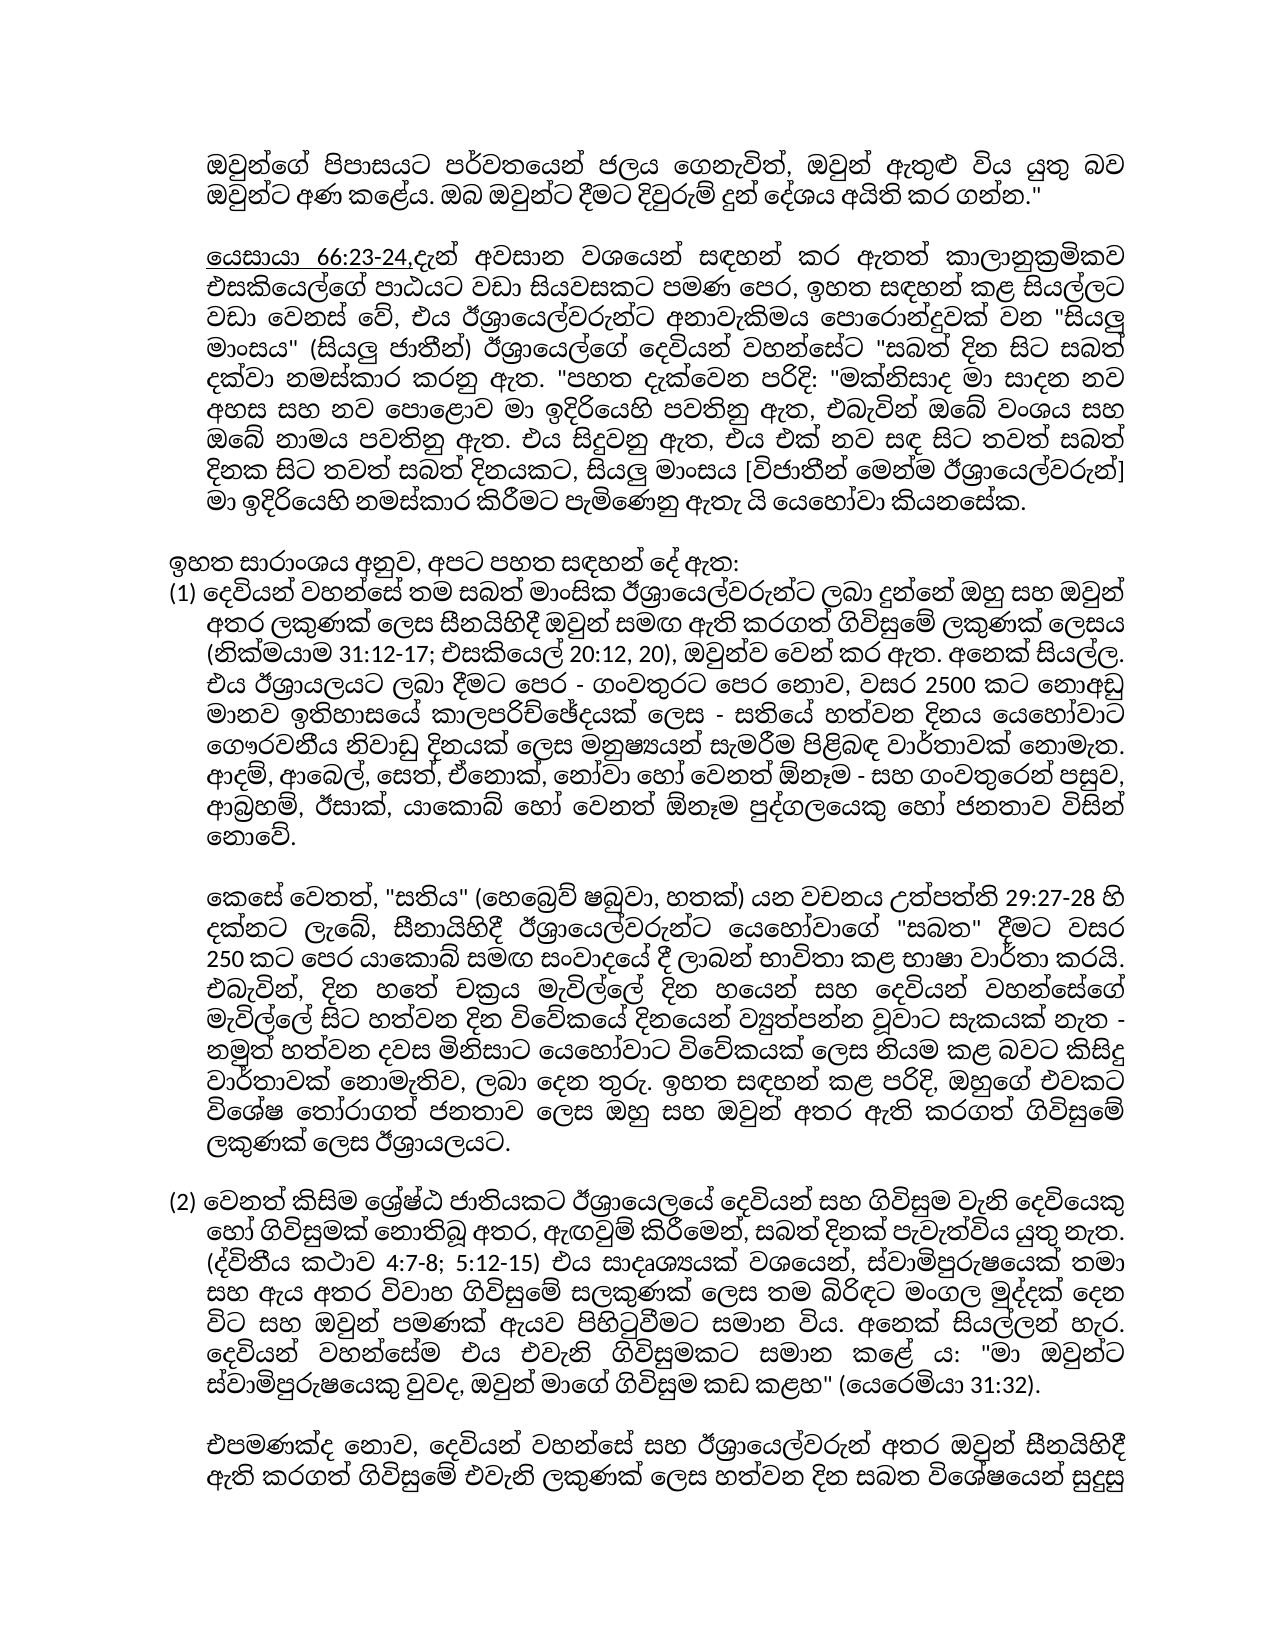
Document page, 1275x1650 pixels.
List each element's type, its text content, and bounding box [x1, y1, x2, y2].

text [206, 1430, 1125, 1491]
text (2) වෙනත් කිසිම ශ්‍රේෂ්ඨ ජාතියකට ඊශ්‍රායෙලයේ දෙවියන් සහ ගිවිසුම වැනි දෙවියෙකු හෝ ගිවිසුමක් නොතිබූ අතර, ඇඟවුම් කිරීමෙන්, සබත් දිනක් පැවැත්විය යුතු නැත. (ද්විතීය කථාව 4:7-8; 5:12-15) එය සාදෘශ්‍යයක් වශයෙන්, ස්වාමිපුරුෂයෙක් තමා සහ ඇය අතර විවාහ ගිවිසුමේ සලකුණක් ලෙස තම බිරිඳට මංගල මුද්දක් දෙන විට සහ ඔවුන් පමණක් ඇයව පිහිටුවීමට සමාන විය. අනෙක් සියල්ලන් හැර. දෙවියන් වහන්සේම එය එවැනි ගිවිසුමකට සමාන කළේ ය: "මා ඔවුන්ට ස්වාමිපුරුෂයෙකු වුවද, ඔවුන් මාගේ ගිවිසුම කඩ කළහ" (යෙරෙමියා 31:32). [169, 1186, 1125, 1399]
text ඉහත සාරාංශය අනුව, අපට පහත සඳහන් දේ ඇත: [169, 547, 674, 577]
text ඉහත සාරාංශය අනුව, අපට පහත සඳහන් දේ ඇත: [668, 547, 1125, 577]
text (1) දෙවියන් වහන්සේ තම සබත් මාංසික ඊශ්‍රායෙල්වරුන්ට ලබා දුන්නේ ඔහු සහ ඔවුන් අතර ලකුණක් ලෙස සීනයිහිදී ඔවුන් සමඟ ඇති කරගත් ගිවිසුමේ ලකුණක් ලෙසය (නික්මයාම 31:12-17; එසකියෙල් 20:12, 20), ඔවුන්ව වෙන් කර ඇත. අනෙක් සියල්ල. එය ඊශ්‍රායලයට ලබා දීමට පෙර - ගංවතුරට පෙර නොව, වසර 2500 කට නොඅඩු මානව ඉතිහාසයේ කාලපරිච්ඡේදයක් ලෙස - සතියේ හත්වන දිනය යෙහෝවාට ගෞරවනීය නිවාඩු දිනයක් ලෙස මනුෂ්‍යයන් සැමරීම පිළිබඳ වාර්තාවක් නොමැත. ආදම්, ආබෙල්, සෙත්, ඒනොක්, නෝවා හෝ වෙනත් ඕනෑම - සහ ගංවතුරෙන් පසුව, ආබ්‍රහම්, ඊසාක්, යාකොබ් හෝ වෙනත් ඕනෑම පුද්ගලයෙකු හෝ ජනතාව විසින් නොවේ. [169, 577, 1125, 852]
text කෙසේ වෙතත්, "සතිය" (හෙබ්‍රෙව් ෂබුවා, හතක්) යන වචනය උත්පත්ති 29:27-28 හි දක්නට ලැබේ, සීනායිහිදී ඊශ්‍රායෙල්වරුන්ට යෙහෝවාගේ "සබත" දීමට වසර 250කට පෙර යාකොබ් සමඟ සංවාදයේ දී ලාබන් භාවිතා කළ භාෂා වාර්තා කරයි. එබැවින්, දින හතේ චක්‍රය මැවිල්ලේ දින හයෙන් සහ දෙවියන් වහන්සේගේ මැවිල්ලේ සිට හත්වන දින විවේකයේ දිනයෙන් ව්‍යුත්පන්න වූවාට සැකයක් නැත - නමුත් හත්වන දවස මිනිසාට යෙහෝවාට විවේකයක් ලෙස නියම කළ බවට කිසිදු වාර්තාවක් නොමැතිව, ලබා දෙන තුරු. ඉහත සඳහන් කළ පරිදි, ඔහුගේ එවකට විශේෂ තෝරාගත් ජනතාව ලෙස ඔහු සහ ඔවුන් අතර ඇති කරගත් ගිවිසුමේ ලකුණක් ලෙස ඊශ්‍රායලයට. [206, 882, 1125, 1157]
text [206, 150, 1125, 211]
text යෙසායා 66:23-24,දැන් අවසාන වශයෙන් සඳහන් කර ඇතත් කාලානුක්‍රමිකව එසකියෙල්ගේ පාඨයට වඩා සියවසකට පමණ පෙර, ඉහත සඳහන් කළ සියල්ලට වඩා වෙනස් වේ, එය ඊශ්‍රායෙල්වරුන්ට අනාවැකිමය පොරොන්දුවක් වන "සියලු මාංසය" (සියලු ජාතීන්) ඊශ්‍රායෙල්ගේ දෙවියන් වහන්සේට "සබත් දින සිට සබත් දක්වා නමස්කාර කරනු ඇත. "පහත දැක්වෙන පරිදි: "මක්නිසාද මා සාදන නව අහස සහ නව පොළොව මා ඉදිරියෙහි පවතිනු ඇත, එබැවින් ඔබේ වංශය සහ ඔබේ නාමය පවතිනු ඇත. එය සිදුවනු ඇත, එය එක් නව සඳ සිට තවත් සබත් දිනක සිට තවත් සබත් දිනයකට, සියලු මාංසය [විජාතීන් මෙන්ම ඊශ්‍රායෙල්වරුන්] මා ඉදිරියෙහි නමස්කාර කිරීමට පැමිණෙනු ඇතැ යි යෙහෝවා කියනසේක. [206, 242, 1125, 516]
